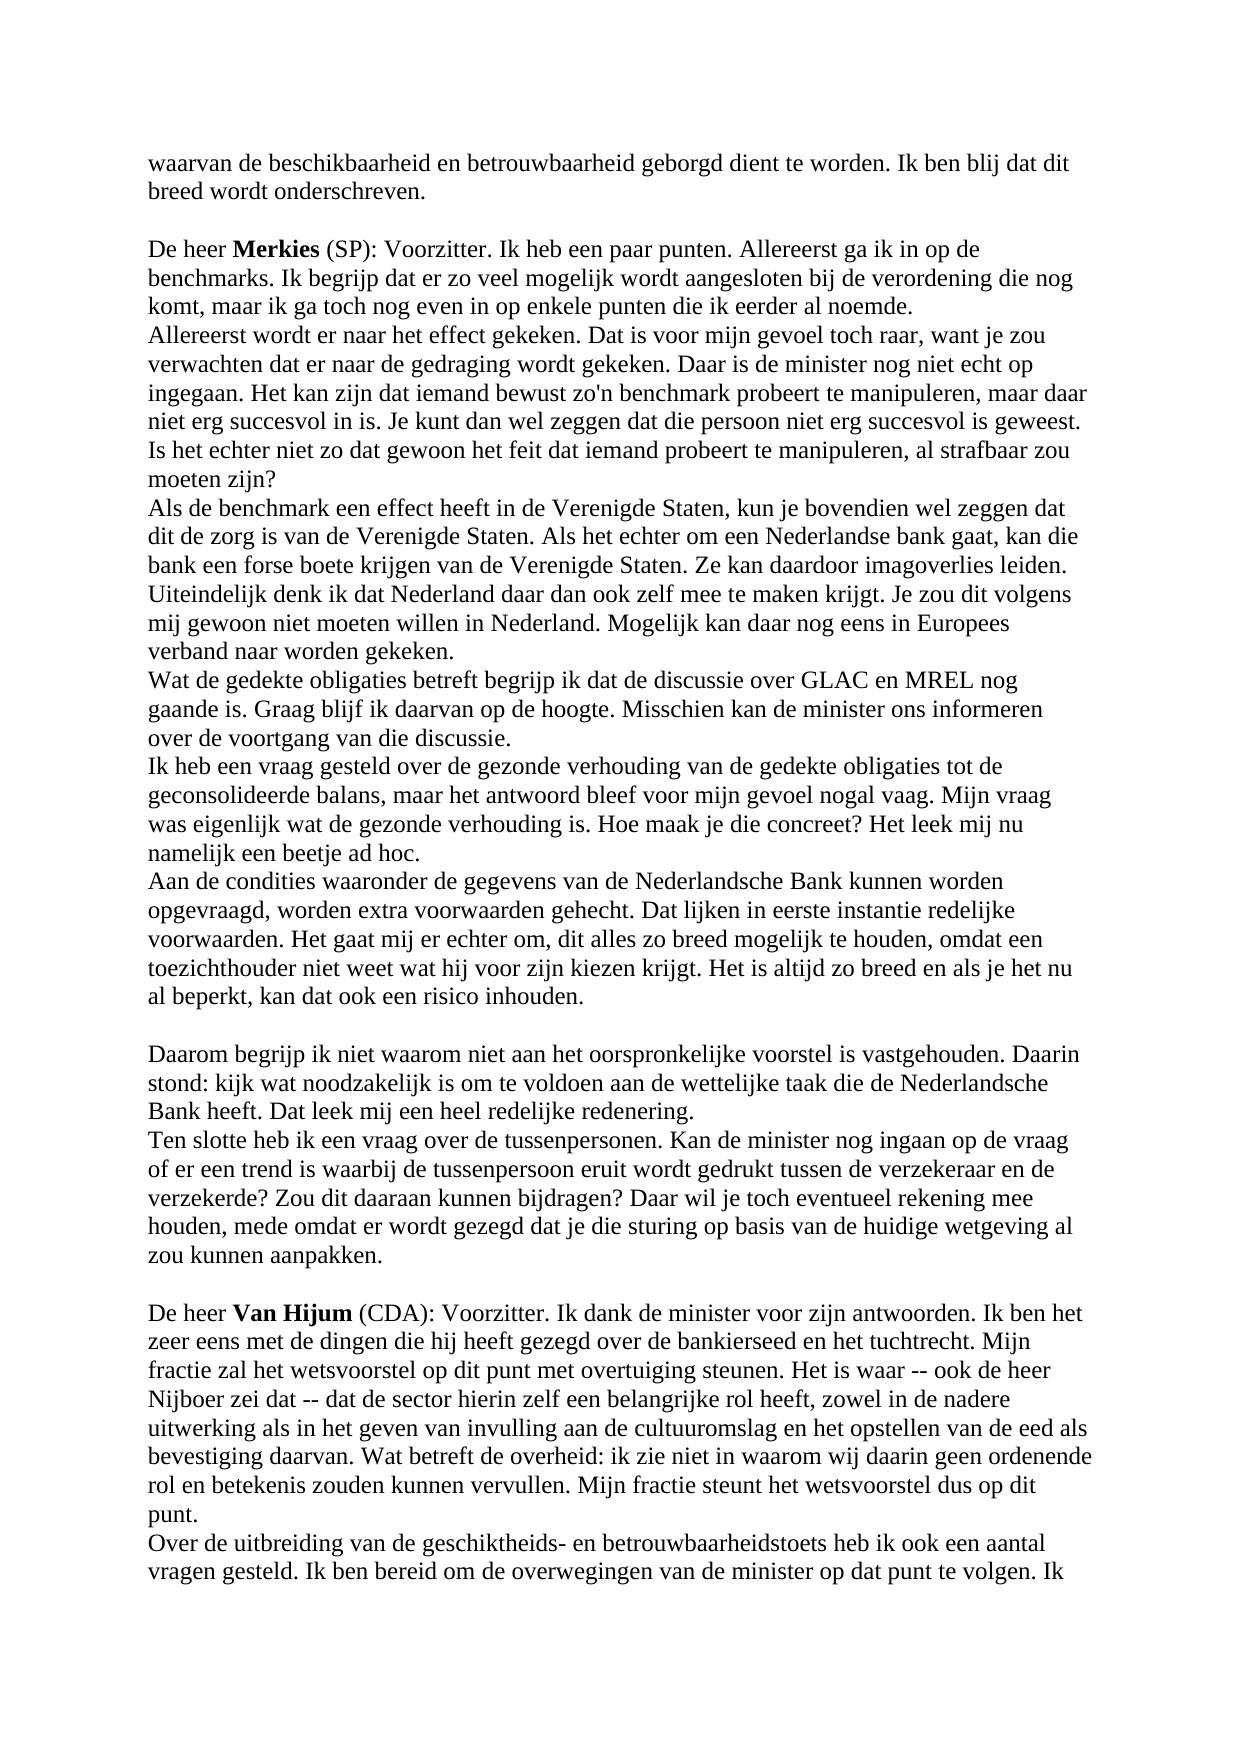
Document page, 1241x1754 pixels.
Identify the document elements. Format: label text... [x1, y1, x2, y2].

text Daarom begrijp ik niet waarom niet aan het oorspronkelijke voorstel is vastgehouden. Daarin stond: kijk wat noodzakelijk is om te voldoen aan de wettelijke taak die de Nederlandsche Bank heeft. Dat leek mij een heel redelijke redenering. [148, 1039, 1093, 1125]
text Allereerst wordt er naar het effect gekeken. Dat is voor mijn gevoel toch raar, want je zou verwachten dat er naar de gedraging wordt gekeken. Daar is de minister nog niet echt op ingegaan. Het kan zijn dat iemand bewust zo'n benchmark probeert te manipuleren, maar daar niet erg succesvol in is. Je kunt dan wel zeggen dat die persoon niet erg succesvol is geweest. Is het echter niet zo dat gewoon het feit dat iemand probeert te manipuleren, al strafbaar zou moeten zijn? [148, 320, 1093, 493]
text Aan de condities waaronder de gegevens van de Nederlandsche Bank kunnen worden opgevraagd, worden extra voorwaarden gehecht. Dat lijken in eerste instantie redelijke voorwaarden. Het gaat mij er echter om, dit alles zo breed mogelijk te houden, omdat een toezichthouder niet weet wat hij voor zijn kiezen krijgt. Het is altijd zo breed en als je het nu al beperkt, kan dat ook een risico inhouden. [148, 866, 1093, 1010]
text Ik heb een vraag gesteld over de gezonde verhouding van de gedekte obligaties tot de geconsolideerde balans, maar het antwoord bleef voor mijn gevoel nogal vaag. Mijn vraag was eigenlijk wat de gezonde verhouding is. Hoe maak je die concreet? Het leek mij nu namelijk een beetje ad hoc. [148, 751, 1093, 866]
text Als de benchmark een effect heeft in de Verenigde Staten, kun je bovendien wel zeggen dat dit de zorg is van de Verenigde Staten. Als het echter om een Nederlandse bank gaat, kan die bank een forse boete krijgen van de Verenigde Staten. Ze kan daardoor imagoverlies leiden. Uiteindelijk denk ik dat Nederland daar dan ook zelf mee te maken krijgt. Je zou dit volgens mij gewoon niet moeten willen in Nederland. Mogelijk kan daar nog eens in Europees verband naar worden gekeken. [148, 493, 1093, 665]
text Wat de gedekte obligaties betreft begrijp ik dat de discussie over GLAC en MREL nog gaande is. Graag blijf ik daarvan op de hoogte. Misschien kan de minister ons informeren over de voortgang van die discussie. [148, 665, 1093, 751]
text De heer Van Hijum (CDA): Voorzitter. Ik dank de minister voor zijn antwoorden. Ik ben het zeer eens met de dingen die hij heeft gezegd over de bankierseed en het tuchtrecht. Mijn fractie zal het wetsvoorstel op dit punt met overtuiging steunen. Het is waar -- ook de heer Nijboer zei dat -- dat de sector hierin zelf een belangrijke rol heeft, zowel in de nadere uitwerking als in het geven van invulling aan de cultuuromslag en het opstellen van de eed als bevestiging daarvan. Wat betreft de overheid: ik zie niet in waarom wij daarin geen ordenende rol en betekenis zouden kunnen vervullen. Mijn fractie steunt het wetsvoorstel dus op dit punt. [148, 1298, 1093, 1528]
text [148, 148, 1093, 205]
text Ten slotte heb ik een vraag over de tussenpersonen. Kan de minister nog ingaan op de vraag of er een trend is waarbij de tussenpersoon eruit wordt gedrukt tussen de verzekeraar en de verzekerde? Zou dit daaraan kunnen bijdragen? Daar wil je toch eventueel rekening mee houden, mede omdat er wordt gezegd dat je die sturing op basis van de huidige wetgeving al zou kunnen aanpakken. [148, 1125, 1093, 1269]
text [148, 1528, 1093, 1585]
text De heer Merkies (SP): Voorzitter. Ik heb een paar punten. Allereerst ga ik in op de benchmarks. Ik begrijp dat er zo veel mogelijk wordt aangesloten bij de verordening die nog komt, maar ik ga toch nog even in op enkele punten die ik eerder al noemde. [148, 234, 1093, 320]
